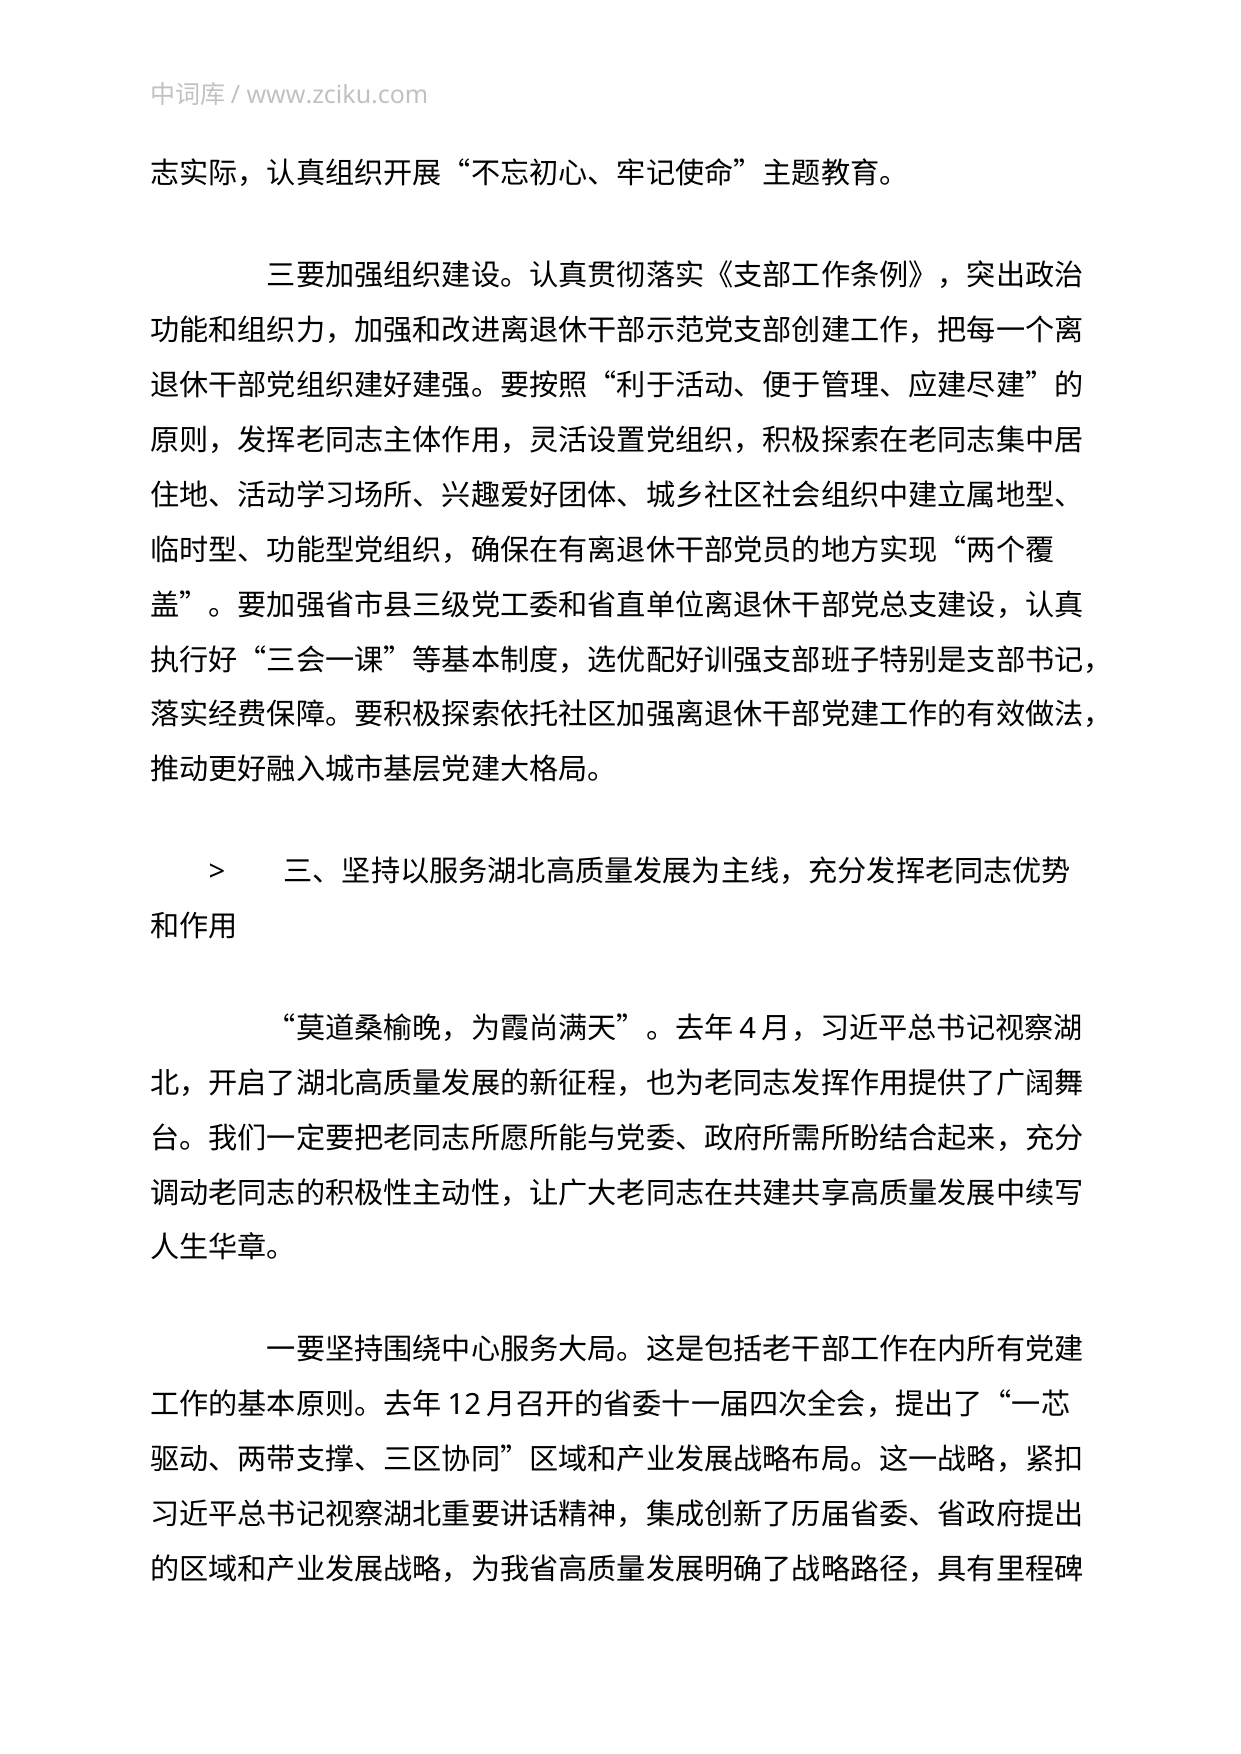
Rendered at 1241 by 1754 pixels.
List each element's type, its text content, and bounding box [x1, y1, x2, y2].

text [150, 1326, 1090, 1588]
text 三要加强组织建设。认真贯彻落实《支部工作条例》，突出政治功能和组织力，加强和改进离退休干部示范党支部创建工作，把每一个离退休干部党组织建好建强。要按照“利于活动、便于管理、应建尽建”的原则，发挥老同志主体作用，灵活设置党组织，积极探索在老同志集中居住地、活动学习场所、兴趣爱好团体、城乡社区社会组织中建立属地型、临时型、功能型党组织，确保在有离退休干部党员的地方实现“两个覆盖”。要加强省市县三级党工委和省直单位离退休干部党总支建设，认真执行好“三会一课”等基本制度，选优配好训强支部班子特别是支部书记，落实经费保障。要积极探索依托社区加强离退休干部党建工作的有效做法，推动更好融入城市基层党建大格局。 [150, 252, 1090, 788]
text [150, 150, 1090, 192]
text “莫道桑榆晚，为霞尚满天”。去年4月，习近平总书记视察湖北，开启了湖北高质量发展的新征程，也为老同志发挥作用提供了广阔舞台。我们一定要把老同志所愿所能与党委、政府所需所盼结合起来，充分调动老同志的积极性主动性，让广大老同志在共建共享高质量发展中续写人生华章。 [150, 1004, 1090, 1266]
text > 三、坚持以服务湖北高质量发展为主线，充分发挥老同志优势和作用 [150, 848, 1090, 945]
